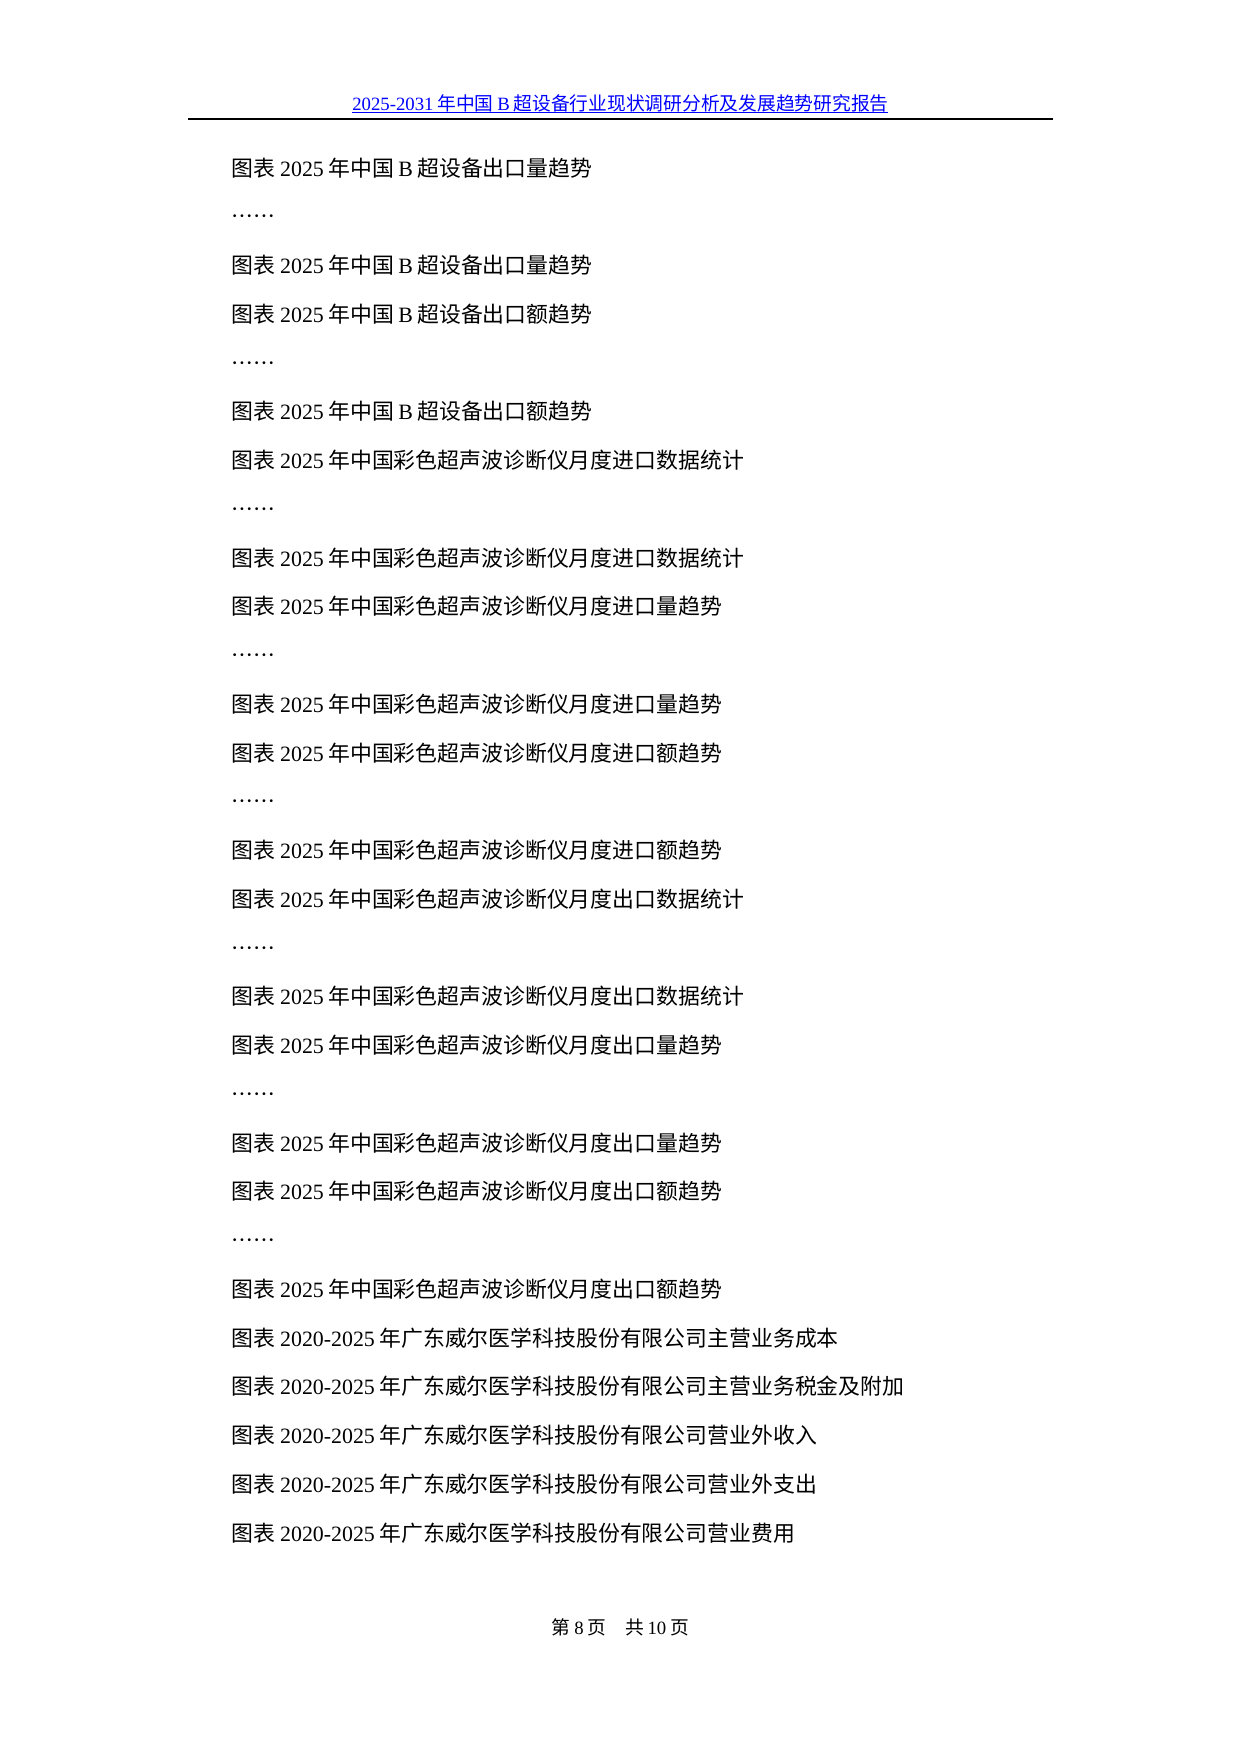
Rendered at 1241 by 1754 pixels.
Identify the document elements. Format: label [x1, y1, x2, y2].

text [187, 150, 1053, 1548]
